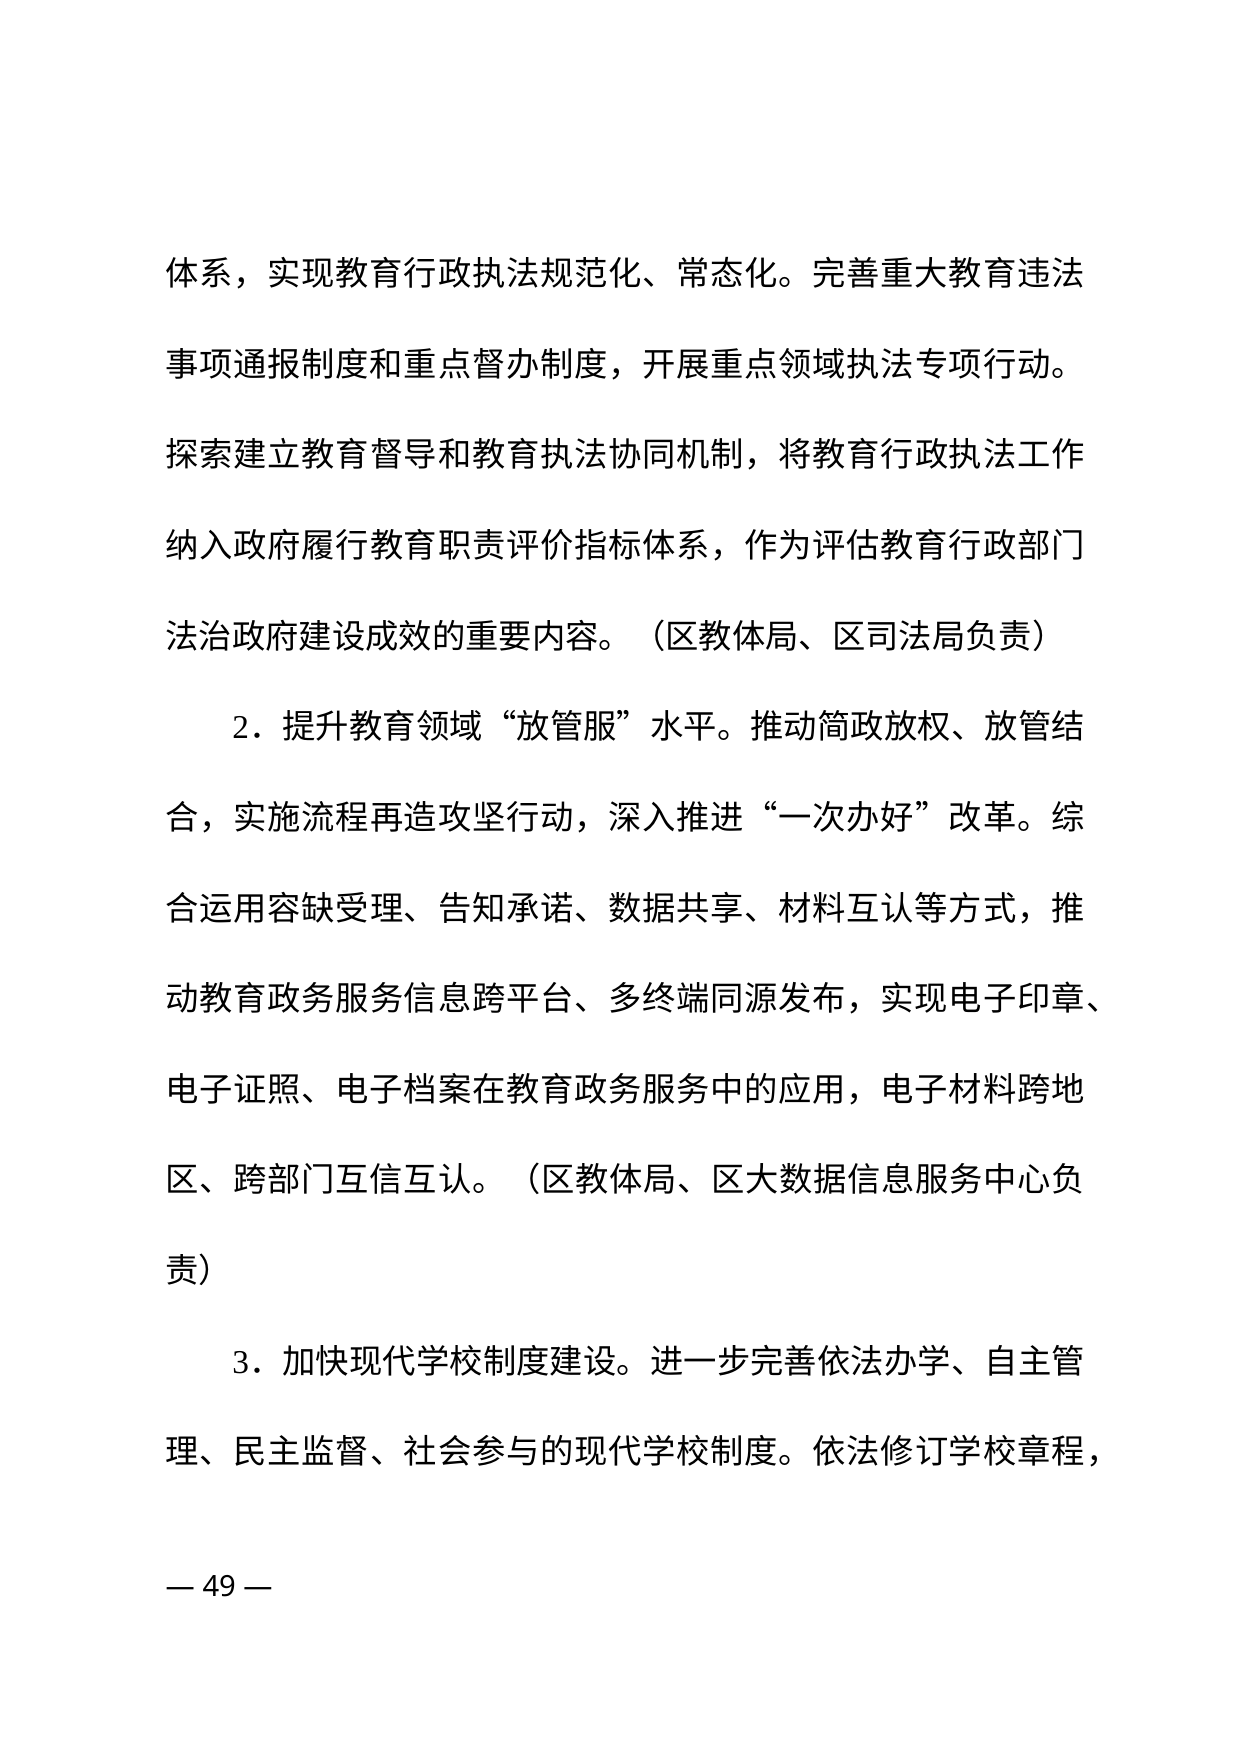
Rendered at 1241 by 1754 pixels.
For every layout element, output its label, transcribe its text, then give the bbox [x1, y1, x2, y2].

text 2．提升教育领域“放管服”水平。推动简政放权、放管结合，实施流程再造攻坚行动，深入推进“一次办好”改革。综合运用容缺受理、告知承诺、数据共享、材料互认等方式，推动教育政务服务信息跨平台、多终端同源发布，实现电子印章、电子证照、电子档案在教育政务服务中的应用，电子材料跨地区、跨部门互信互认。（区教体局、区大数据信息服务中心负责） [165, 679, 1087, 1313]
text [165, 226, 1087, 679]
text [165, 1313, 1087, 1494]
